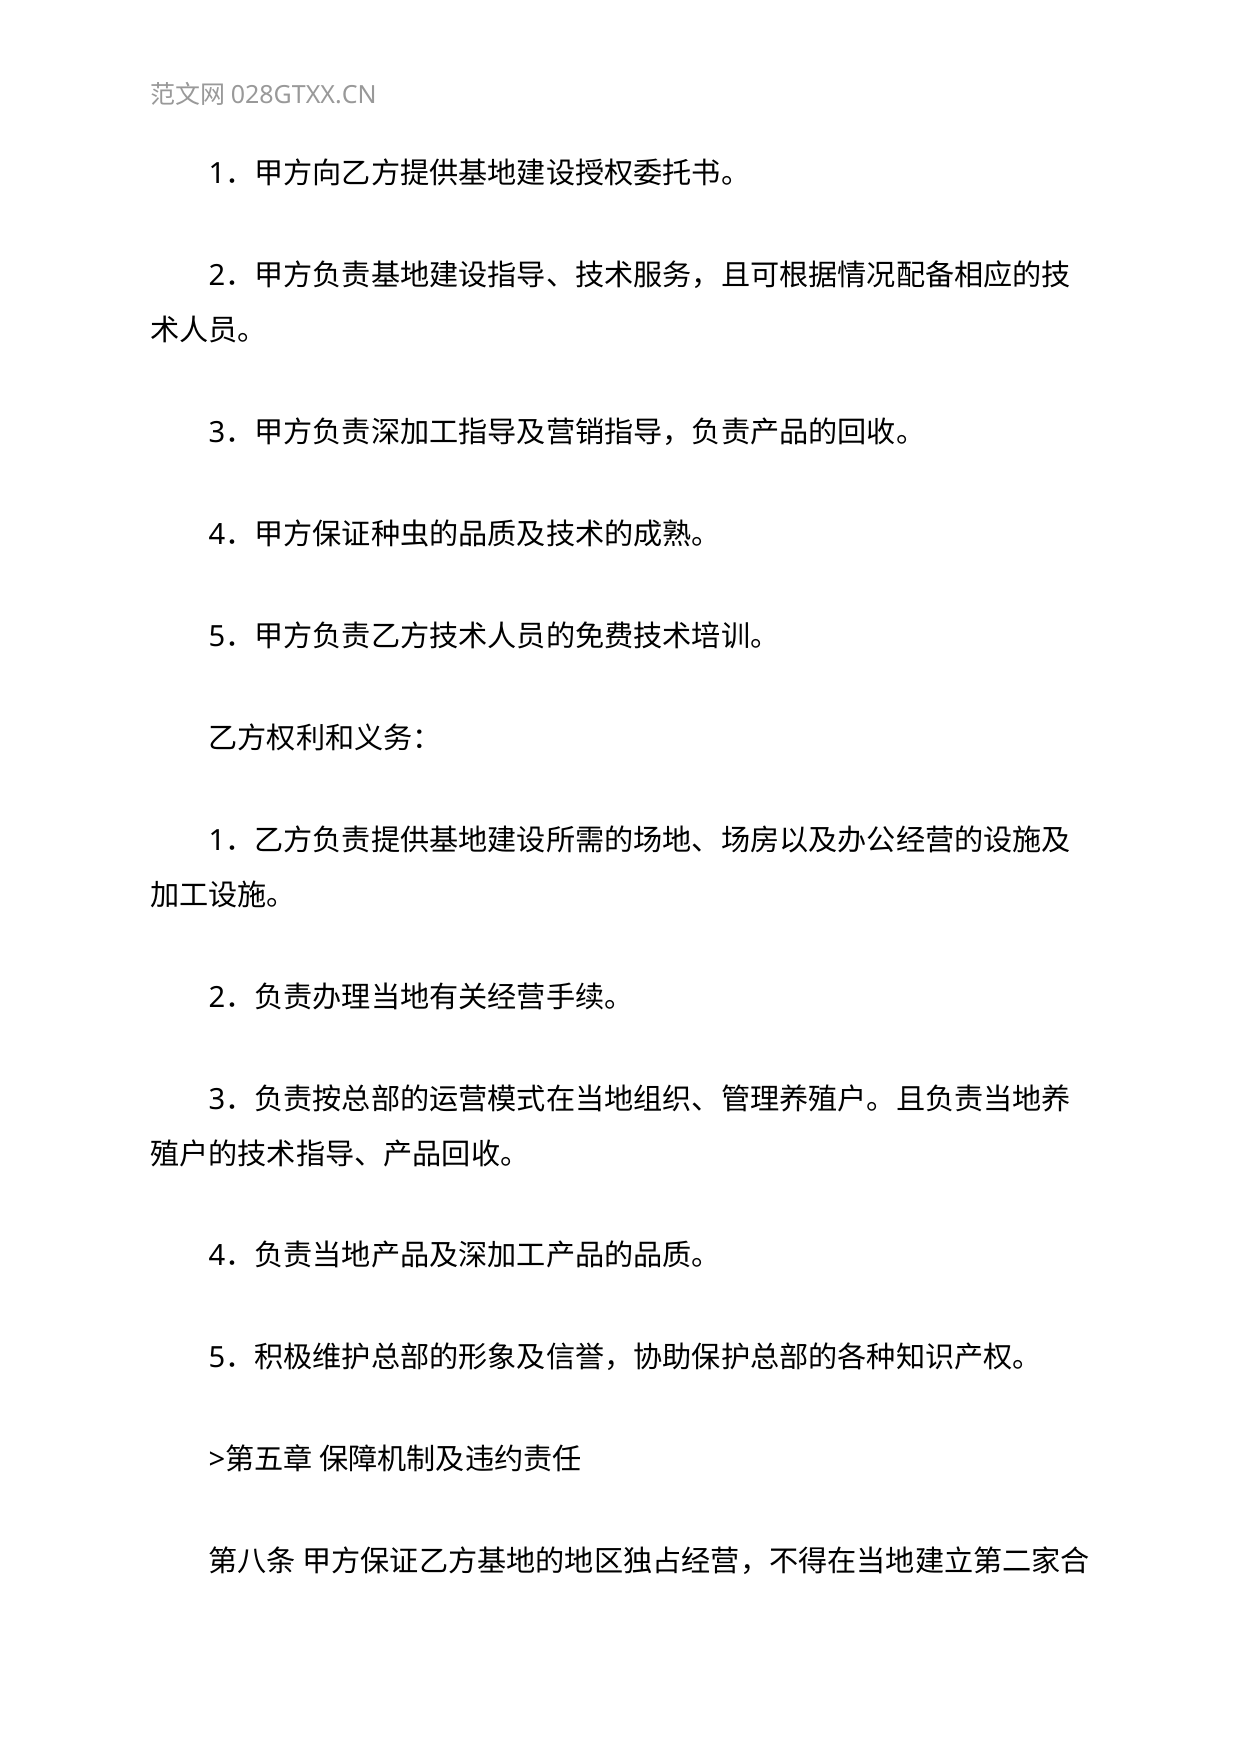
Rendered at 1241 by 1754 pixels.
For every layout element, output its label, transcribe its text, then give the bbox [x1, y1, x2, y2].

text 4．甲方保证种虫的品质及技术的成熟。 [150, 511, 1090, 553]
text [150, 1538, 1090, 1580]
text 2．甲方负责基地建设指导、技术服务，且可根据情况配备相应的技术人员。 [150, 252, 1090, 349]
text 4．负责当地产品及深加工产品的品质。 [150, 1232, 1090, 1274]
text 3．负责按总部的运营模式在当地组织、管理养殖户。且负责当地养殖户的技术指导、产品回收。 [150, 1075, 1090, 1172]
text 1．甲方向乙方提供基地建设授权委托书。 [150, 150, 1090, 192]
text 1．乙方负责提供基地建设所需的场地、场房以及办公经营的设施及加工设施。 [150, 816, 1090, 914]
text 5．积极维护总部的形象及信誉，协助保护总部的各种知识产权。 [150, 1334, 1090, 1376]
text 3．甲方负责深加工指导及营销指导，负责产品的回收。 [150, 409, 1090, 451]
text 2．负责办理当地有关经营手续。 [150, 973, 1090, 1016]
text 5．甲方负责乙方技术人员的免费技术培训。 [150, 613, 1090, 655]
text 乙方权利和义务： [150, 715, 1090, 757]
text >第五章 保障机制及违约责任 [150, 1436, 1090, 1478]
